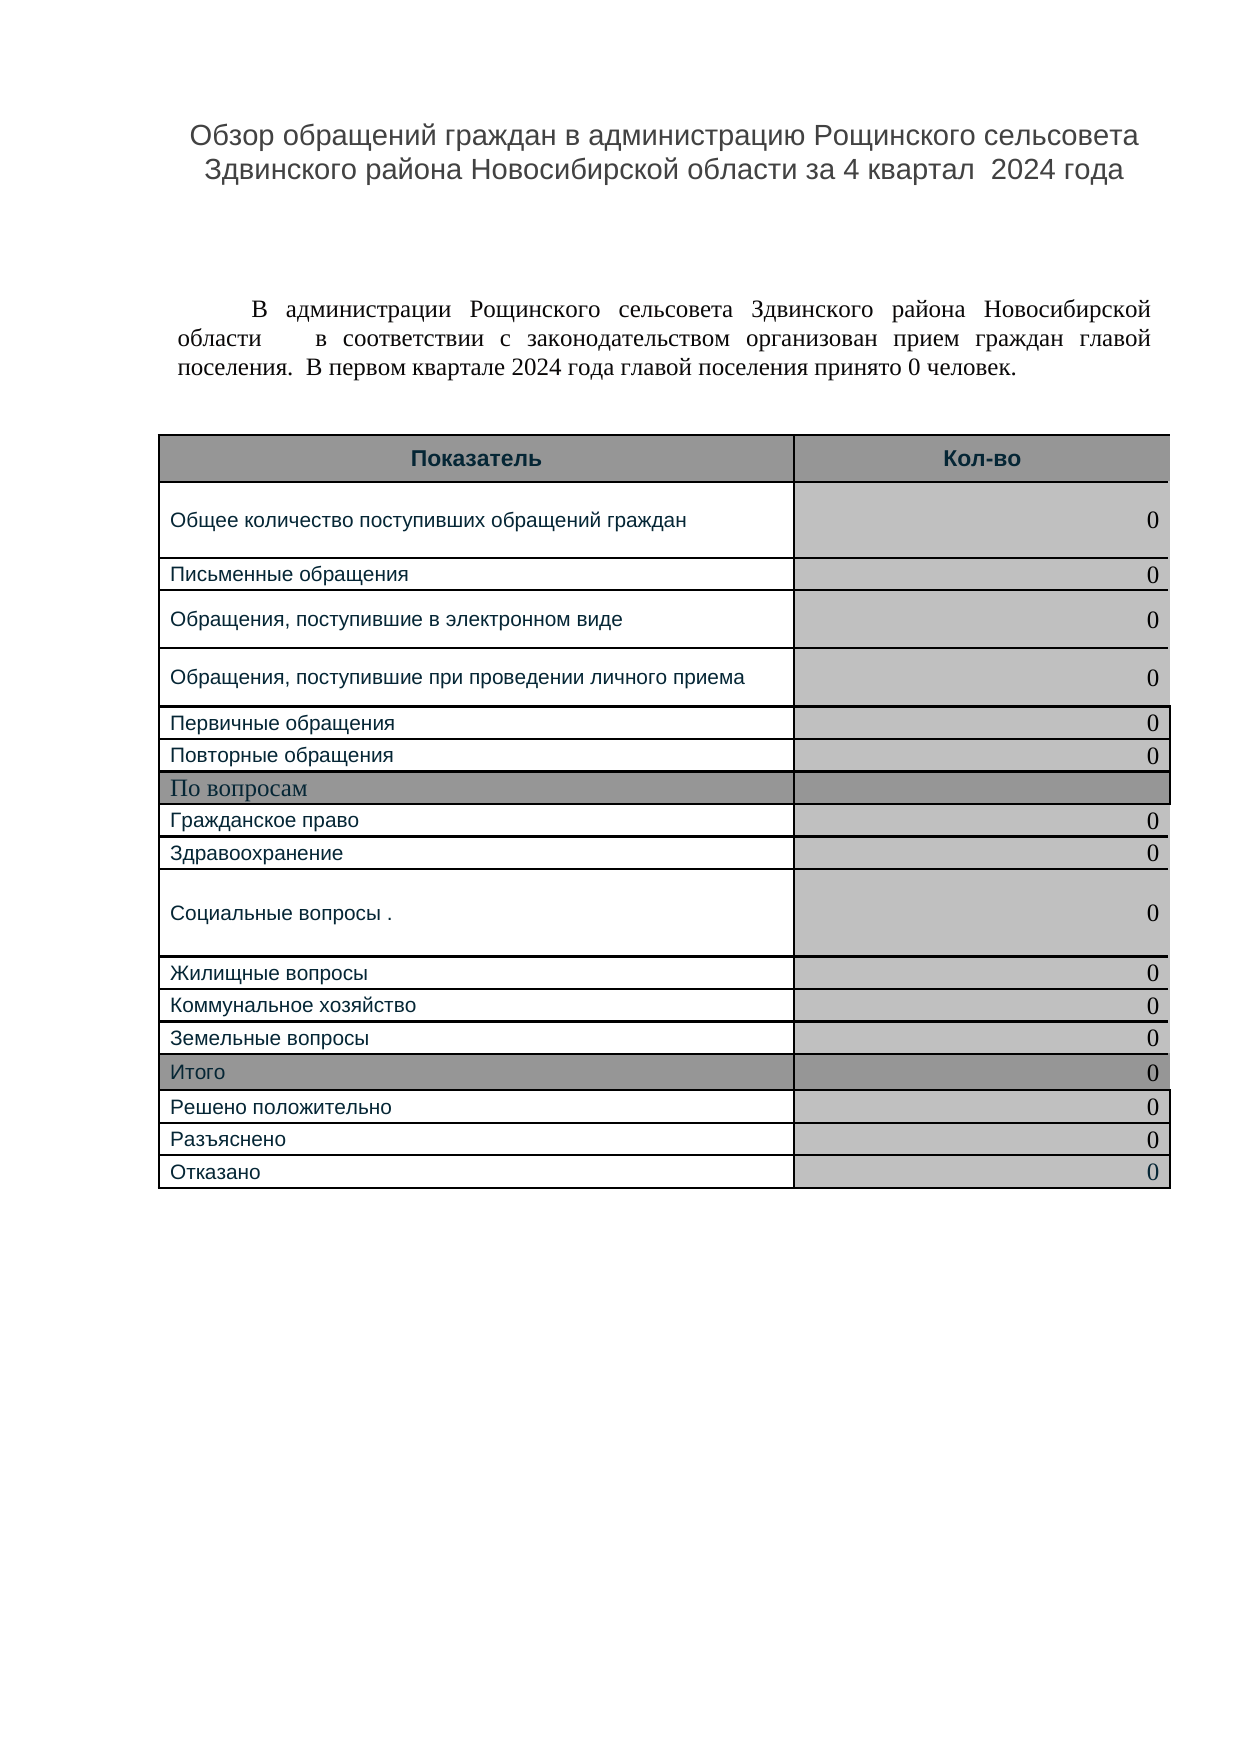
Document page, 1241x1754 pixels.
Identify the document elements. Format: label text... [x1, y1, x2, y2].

table_cell Первичные обращения [160, 708, 793, 738]
table_cell Здравоохранение [160, 838, 793, 868]
table_cell Письменные обращения [160, 559, 793, 589]
table_cell Обращения, поступившие в электронном виде [160, 591, 793, 647]
table_cell Обращения, поступившие при проведении личного приема [160, 649, 793, 705]
table_cell Решено положительно [160, 1091, 793, 1122]
table_cell [795, 773, 1169, 803]
table_cell 0 [795, 1020, 1170, 1053]
table_cell 0 [795, 708, 1169, 738]
text В администрации Рощинского сельсовета Здвинского района Новосибирской области в соответствии с законодательством организован прием граждан главой поселения. В первом квартале 2024 года главой поселения принято 0 человек. [177, 294, 1152, 380]
table_cell Коммунальное хозяйство [160, 990, 793, 1020]
table_cell 0 [795, 481, 1170, 557]
table_cell 0 [795, 740, 1169, 770]
table_cell По вопросам [160, 773, 793, 803]
table_cell 0 [795, 805, 1170, 835]
table_cell 0 [795, 589, 1170, 647]
table_cell 0 [795, 988, 1170, 1020]
table_cell 0 [795, 647, 1170, 705]
table_cell 0 [795, 1124, 1169, 1154]
table_header Показатель [160, 436, 793, 481]
table_cell 0 [795, 1091, 1169, 1122]
table_cell Повторные обращения [160, 740, 793, 770]
table_cell Итого [160, 1055, 793, 1089]
table_cell 0 [795, 835, 1170, 868]
table_cell Разъяснено [160, 1124, 793, 1154]
table_cell 0 [795, 868, 1170, 955]
table_cell 0 [795, 955, 1170, 988]
table_cell 0 [795, 557, 1170, 589]
table_cell 0 [795, 1053, 1170, 1089]
table_cell Отказано [160, 1156, 793, 1187]
table_cell Гражданское право [160, 805, 793, 835]
table_cell 0 [795, 1156, 1169, 1187]
table_cell Общее количество поступивших обращений граждан [160, 483, 793, 557]
table_cell Социальные вопросы . [160, 870, 793, 955]
text Обзор обращений граждан в администрацию Рощинского сельсовета Здвинского района Новосибирской области за 4 квартал 2024 года [177, 118, 1152, 213]
table_cell Жилищные вопросы [160, 958, 793, 988]
table_header Кол-во [795, 436, 1170, 481]
table_cell Земельные вопросы [160, 1023, 793, 1053]
